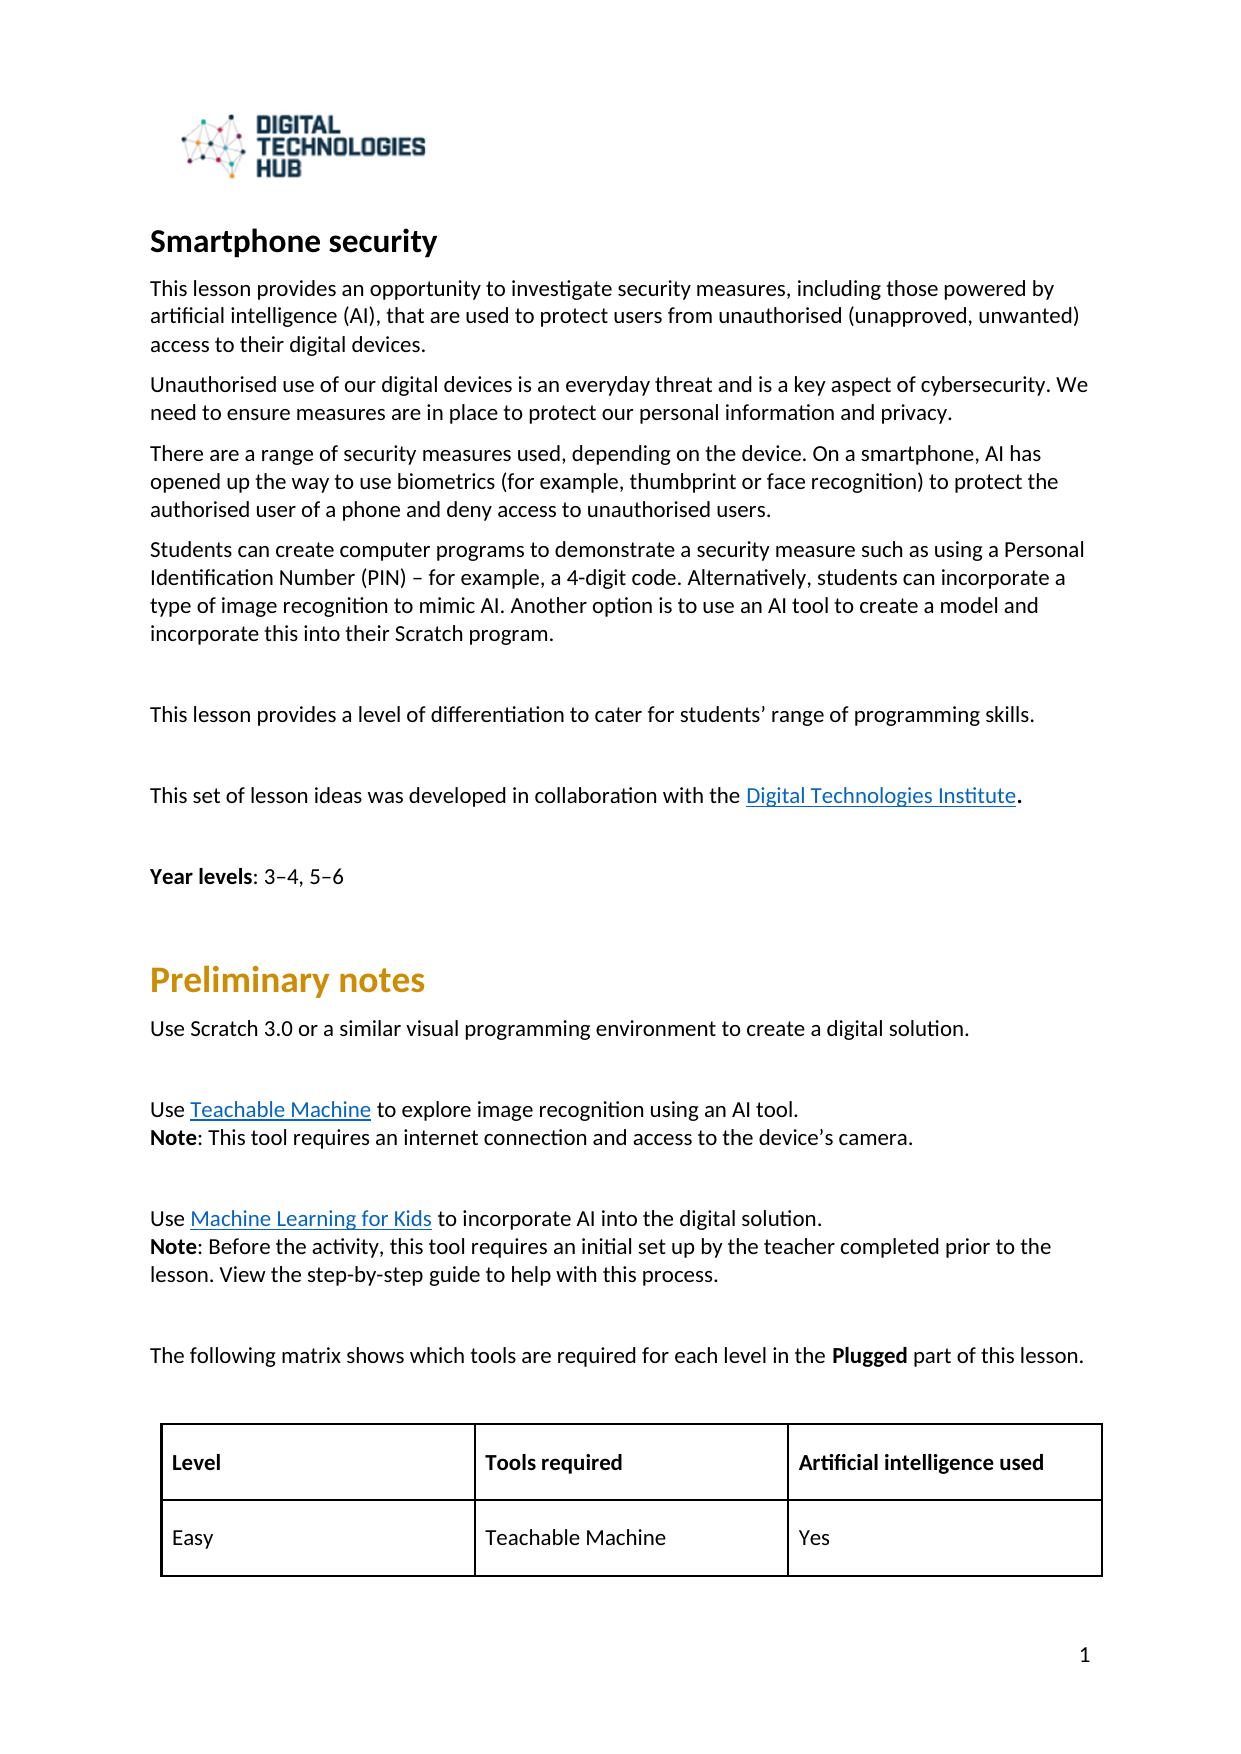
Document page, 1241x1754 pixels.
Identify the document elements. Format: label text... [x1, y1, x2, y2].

table_cell Teachable Machine [476, 1501, 787, 1574]
text There are a range of security measures used, depending on the device. On a smartphone, AI has opened up the way to use biometrics (for example, thumbprint or face recognition) to protect the authorised user of a phone and deny access to unauthorised users. [150, 439, 1090, 523]
text Smartphone security [150, 220, 1090, 261]
text The following matrix shows which tools are required for each level in the Plugged part of this lesson. [150, 1342, 1090, 1369]
text This lesson provides a level of differentiation to cater for students’ range of programming skills. [150, 700, 1090, 728]
table_header Level [163, 1425, 474, 1498]
text This set of lesson ideas was developed in collaboration with the Digital Technologies Institute. [150, 781, 1090, 809]
table_cell Easy [163, 1501, 474, 1574]
text Year levels: 3–4, 5–6 [150, 862, 1090, 891]
table_cell Yes [789, 1501, 1101, 1574]
text Students can create computer programs to demonstrate a security measure such as using a Personal Identification Number (PIN) – for example, a 4-digit code. Alternatively, students can incorporate a type of image recognition to mimic AI. Another option is to use an AI tool to create a model and incorporate this into their Scratch program. [150, 535, 1090, 647]
text Use Scratch 3.0 or a similar visual programming environment to create a digital solution. [150, 1014, 1090, 1042]
picture [150, 86, 466, 196]
text Unauthorised use of our digital devices is an everyday threat and is a key aspect of cybersecurity. We need to ensure measures are in place to protect our personal information and privacy. [150, 370, 1090, 426]
text Use Teachable Machine to explore image recognition using an AI tool. Note: This tool requires an internet connection and access to the device’s camera. [150, 1095, 1090, 1151]
table_header Tools required [476, 1425, 787, 1498]
text This lesson provides an opportunity to investigate security measures, including those powered by artificial intelligence (AI), that are used to protect users from unauthorised (unapproved, unwanted) access to their digital devices. [150, 274, 1090, 358]
subtitle Preliminary notes [150, 956, 1090, 1002]
table_header Artificial intelligence used [789, 1425, 1101, 1498]
text Use Machine Learning for Kids to incorporate AI into the digital solution. Note: Before the activity, this tool requires an initial set up by the teacher completed prior to the lesson. View the step-by-step guide to help with this process. [150, 1204, 1090, 1288]
